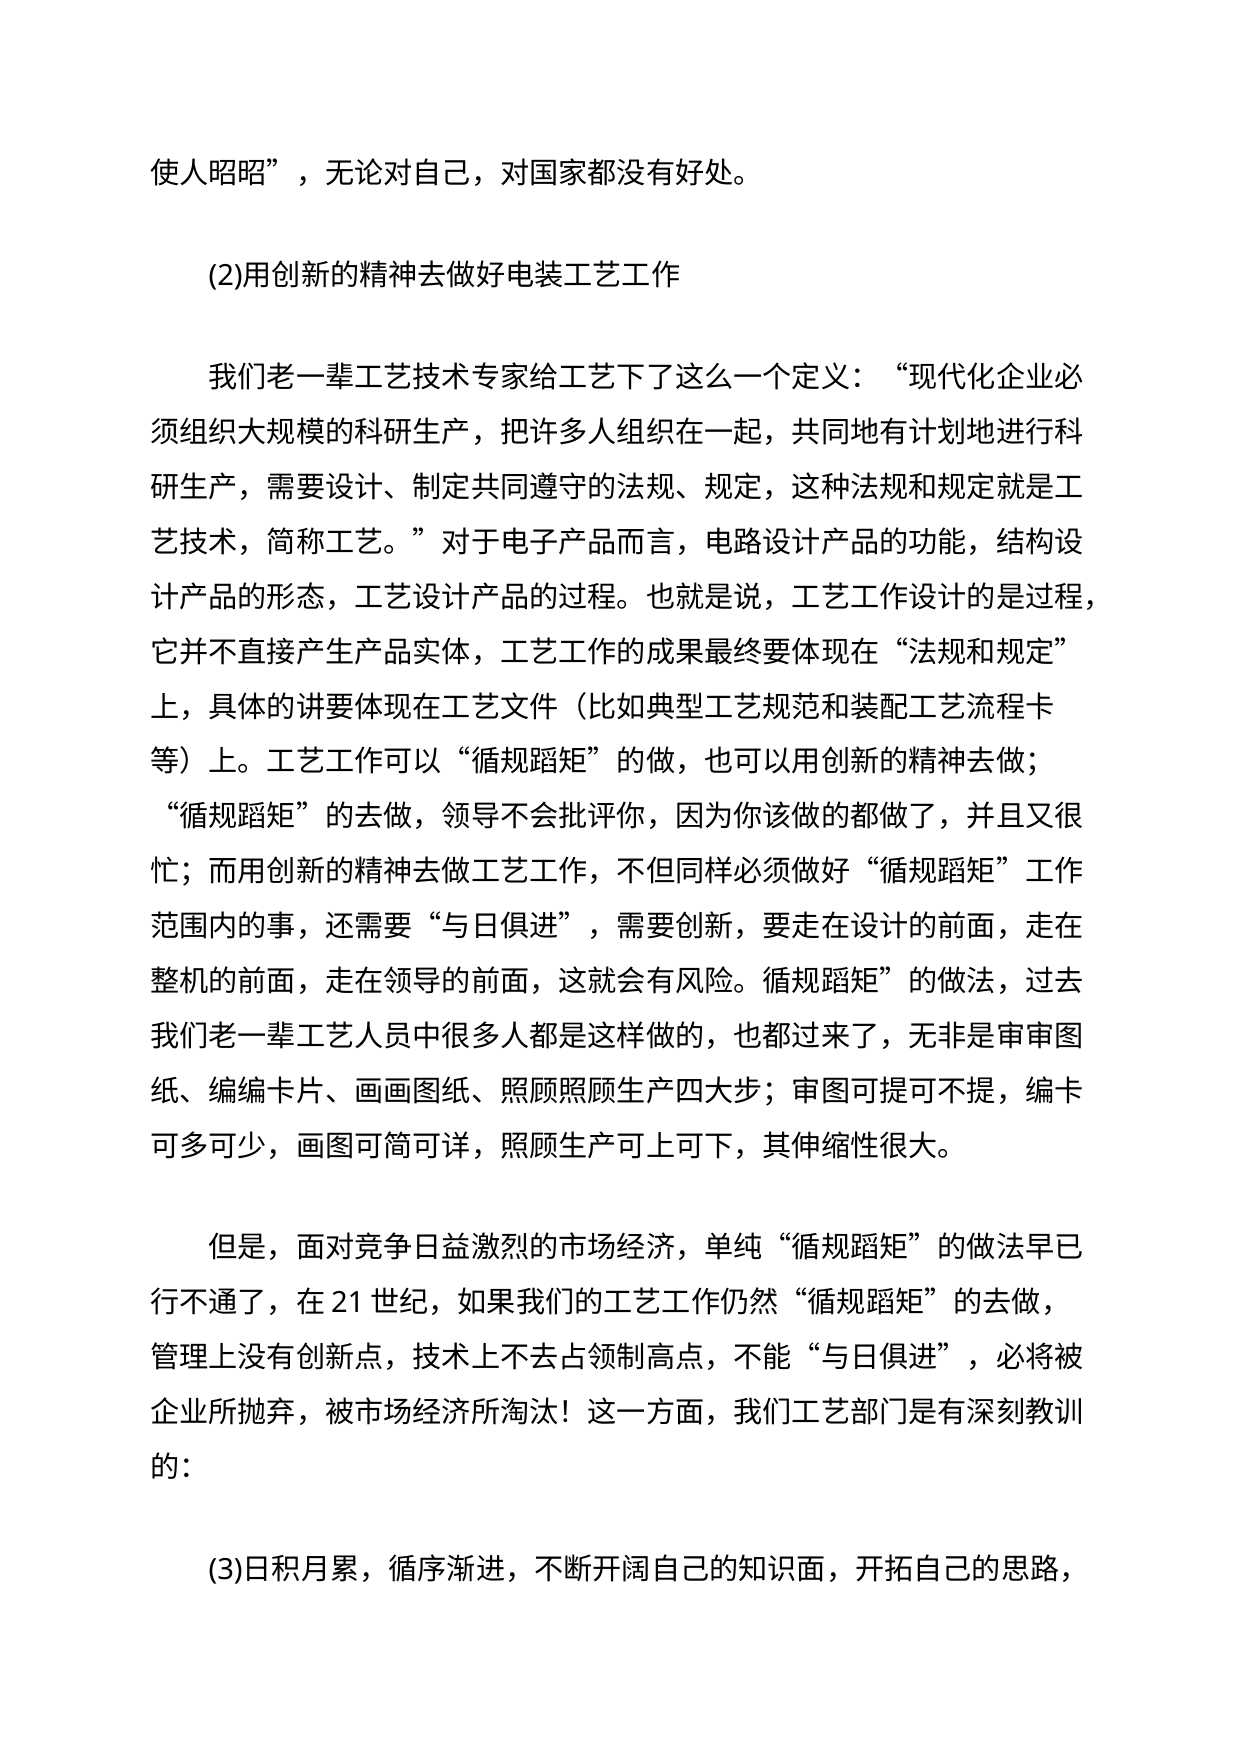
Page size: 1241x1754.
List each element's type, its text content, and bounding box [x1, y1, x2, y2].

text (2)用创新的精神去做好电装工艺工作 [150, 252, 1090, 294]
text 我们老一辈工艺技术专家给工艺下了这么一个定义：“现代化企业必须组织大规模的科研生产，把许多人组织在一起，共同地有计划地进行科研生产，需要设计、制定共同遵守的法规、规定，这种法规和规定就是工艺技术，简称工艺。”对于电子产品而言，电路设计产品的功能，结构设计产品的形态，工艺设计产品的过程。也就是说，工艺工作设计的是过程，它并不直接产生产品实体，工艺工作的成果最终要体现在“法规和规定”上，具体的讲要体现在工艺文件（比如典型工艺规范和装配工艺流程卡等）上。工艺工作可以“循规蹈矩”的做，也可以用创新的精神去做；“循规蹈矩”的去做，领导不会批评你，因为你该做的都做了，并且又很忙；而用创新的精神去做工艺工作，不但同样必须做好“循规蹈矩”工作范围内的事，还需要“与日俱进”，需要创新，要走在设计的前面，走在整机的前面，走在领导的前面，这就会有风险。循规蹈矩”的做法，过去我们老一辈工艺人员中很多人都是这样做的，也都过来了，无非是审审图纸、编编卡片、画画图纸、照顾照顾生产四大步；审图可提可不提，编卡可多可少，画图可简可详，照顾生产可上可下，其伸缩性很大。 [150, 354, 1090, 1164]
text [150, 150, 1090, 192]
text 但是，面对竞争日益激烈的市场经济，单纯“循规蹈矩”的做法早已行不通了，在21世纪，如果我们的工艺工作仍然“循规蹈矩”的去做，管理上没有创新点，技术上不去占领制高点，不能“与日俱进”，必将被企业所抛弃，被市场经济所淘汰！这一方面，我们工艺部门是有深刻教训的： [150, 1224, 1090, 1486]
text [150, 1546, 1090, 1588]
